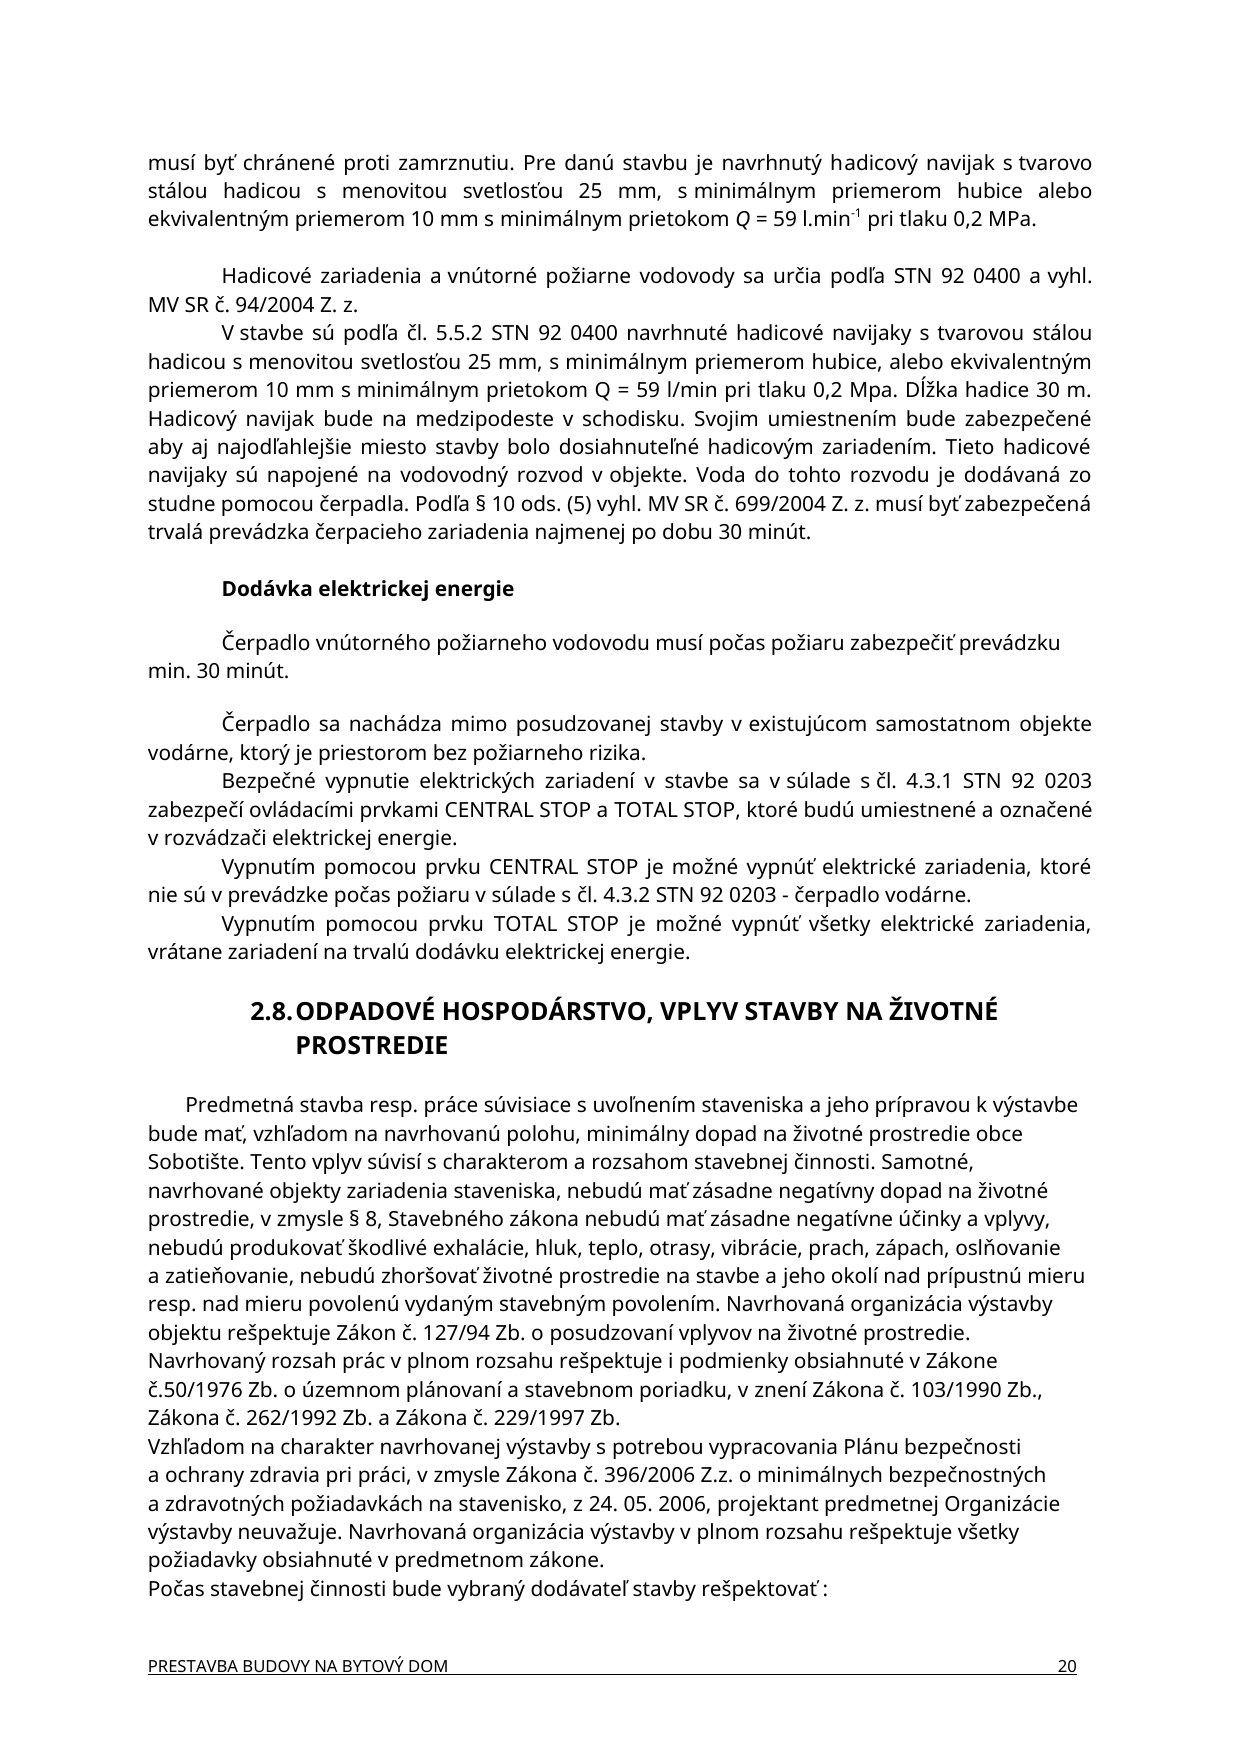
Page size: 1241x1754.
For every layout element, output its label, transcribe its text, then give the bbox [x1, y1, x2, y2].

text Vzhľadom na charakter navrhovanej výstavby s potrebou vypracovania Plánu bezpečnosti a ochrany zdravia pri práci, v zmysle Zákona č. 396/2006 Z.z. o minimálnych bezpečnostných a zdravotných požiadavkách na stavenisko, z 24. 05. 2006, projektant predmetnej Organizácie výstavby neuvažuje. Navrhovaná organizácia výstavby v plnom rozsahu rešpektuje všetky požiadavky obsiahnuté v predmetnom zákone. [148, 1432, 1092, 1574]
text Vypnutím pomocou prvku TOTAL STOP je možné vypnúť všetky elektrické zariadenia, vrátane zariadení na trvalú dodávku elektrickej energie. [148, 909, 1092, 966]
text Počas stavebnej činnosti bude vybraný dodávateľ stavby rešpektovať : [148, 1574, 1092, 1602]
text V stavbe sú podľa čl. 5.5.2 STN 92 0400 navrhnuté hadicové navijaky s tvarovou stálou hadicou s menovitou svetlosťou , s minimálnym priemerom hubice, alebo ekvivalentným priemerom s minimálnym prietokom Q = 59 l/min pri tlaku 0,2 Mpa. Dĺžka hadice . Hadicový navijak bude na medzipodeste v schodisku. Svojim umiestnením bude zabezpečené aby aj najodľahlejšie miesto stavby bolo dosiahnuteľné hadicovým zariadením. Tieto hadicové navijaky sú napojené na vodovodný rozvod v objekte. Voda do tohto rozvodu je dodávaná zo studne pomocou čerpadla. Podľa § 10 ods. (5) vyhl. MV SR č. 699/2004 Z. z. musí byť zabezpečená trvalá prevádzka čerpacieho zariadenia najmenej po dobu 30 minút. [148, 318, 1092, 546]
text Predmetná stavba resp. práce súvisiace s uvoľnením staveniska a jeho prípravou k výstavbe bude mať, vzhľadom na navrhovanú polohu, minimálny dopad na životné prostredie obce Sobotište. Tento vplyv súvisí s charakterom a rozsahom stavebnej činnosti. Samotné, navrhované objekty zariadenia staveniska, nebudú mať zásadne negatívny dopad na životné prostredie, v zmysle § 8, Stavebného zákona nebudú mať zásadne negatívne účinky a vplyvy, nebudú produkovať škodlivé exhalácie, hluk, teplo, otrasy, vibrácie, prach, zápach, oslňovanie a zatieňovanie, nebudú zhoršovať životné prostredie na stavbe a jeho okolí nad prípustnú mieru resp. nad mieru povolenú vydaným stavebným povolením. Navrhovaná organizácia výstavby objektu rešpektuje Zákon č. 127/94 Zb. o posudzovaní vplyvov na životné prostredie. Navrhovaný rozsah prác v plnom rozsahu rešpektuje i podmienky obsiahnuté v Zákone č.50/1976 Zb. o územnom plánovaní a stavebnom poriadku, v znení Zákona č. 103/1990 Zb., Zákona č. 262/1992 Zb. a Zákona č. 229/1997 Zb. [148, 1091, 1092, 1432]
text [148, 148, 1092, 233]
subtitle ODPADOVÉ HOSPODÁRSTVO, VPLYV STAVBY NA ŽIVOTNÉ PROSTREDIE [250, 994, 1092, 1062]
text Vypnutím pomocou prvku CENTRAL STOP je možné vypnúť elektrické zariadenia, ktoré nie sú v prevádzke počas požiaru v súlade s čl. 4.3.2 STN 92 0203 - čerpadlo vodárne. [148, 852, 1092, 909]
text Dodávka elektrickej energie [148, 574, 1092, 603]
text Čerpadlo vnútorného požiarneho vodovodu musí počas požiaru zabezpečiť prevádzku min. 30 minút. [148, 628, 1092, 684]
text Čerpadlo sa nachádza mimo posudzovanej stavby v existujúcom samostatnom objekte vodárne, ktorý je priestorom bez požiarneho rizika. [148, 709, 1092, 766]
text Bezpečné vypnutie elektrických zariadení v stavbe sa v súlade s čl. 4.3.1 STN 92 0203 zabezpečí ovládacími prvkami CENTRAL STOP a TOTAL STOP, ktoré budú umiestnené a označené v rozvádzači elektrickej energie. [148, 766, 1092, 852]
text Hadicové zariadenia a vnútorné požiarne vodovody sa určia podľa STN 92 0400 a vyhl. MV SR č. 94/2004 Z. z. [148, 261, 1092, 318]
